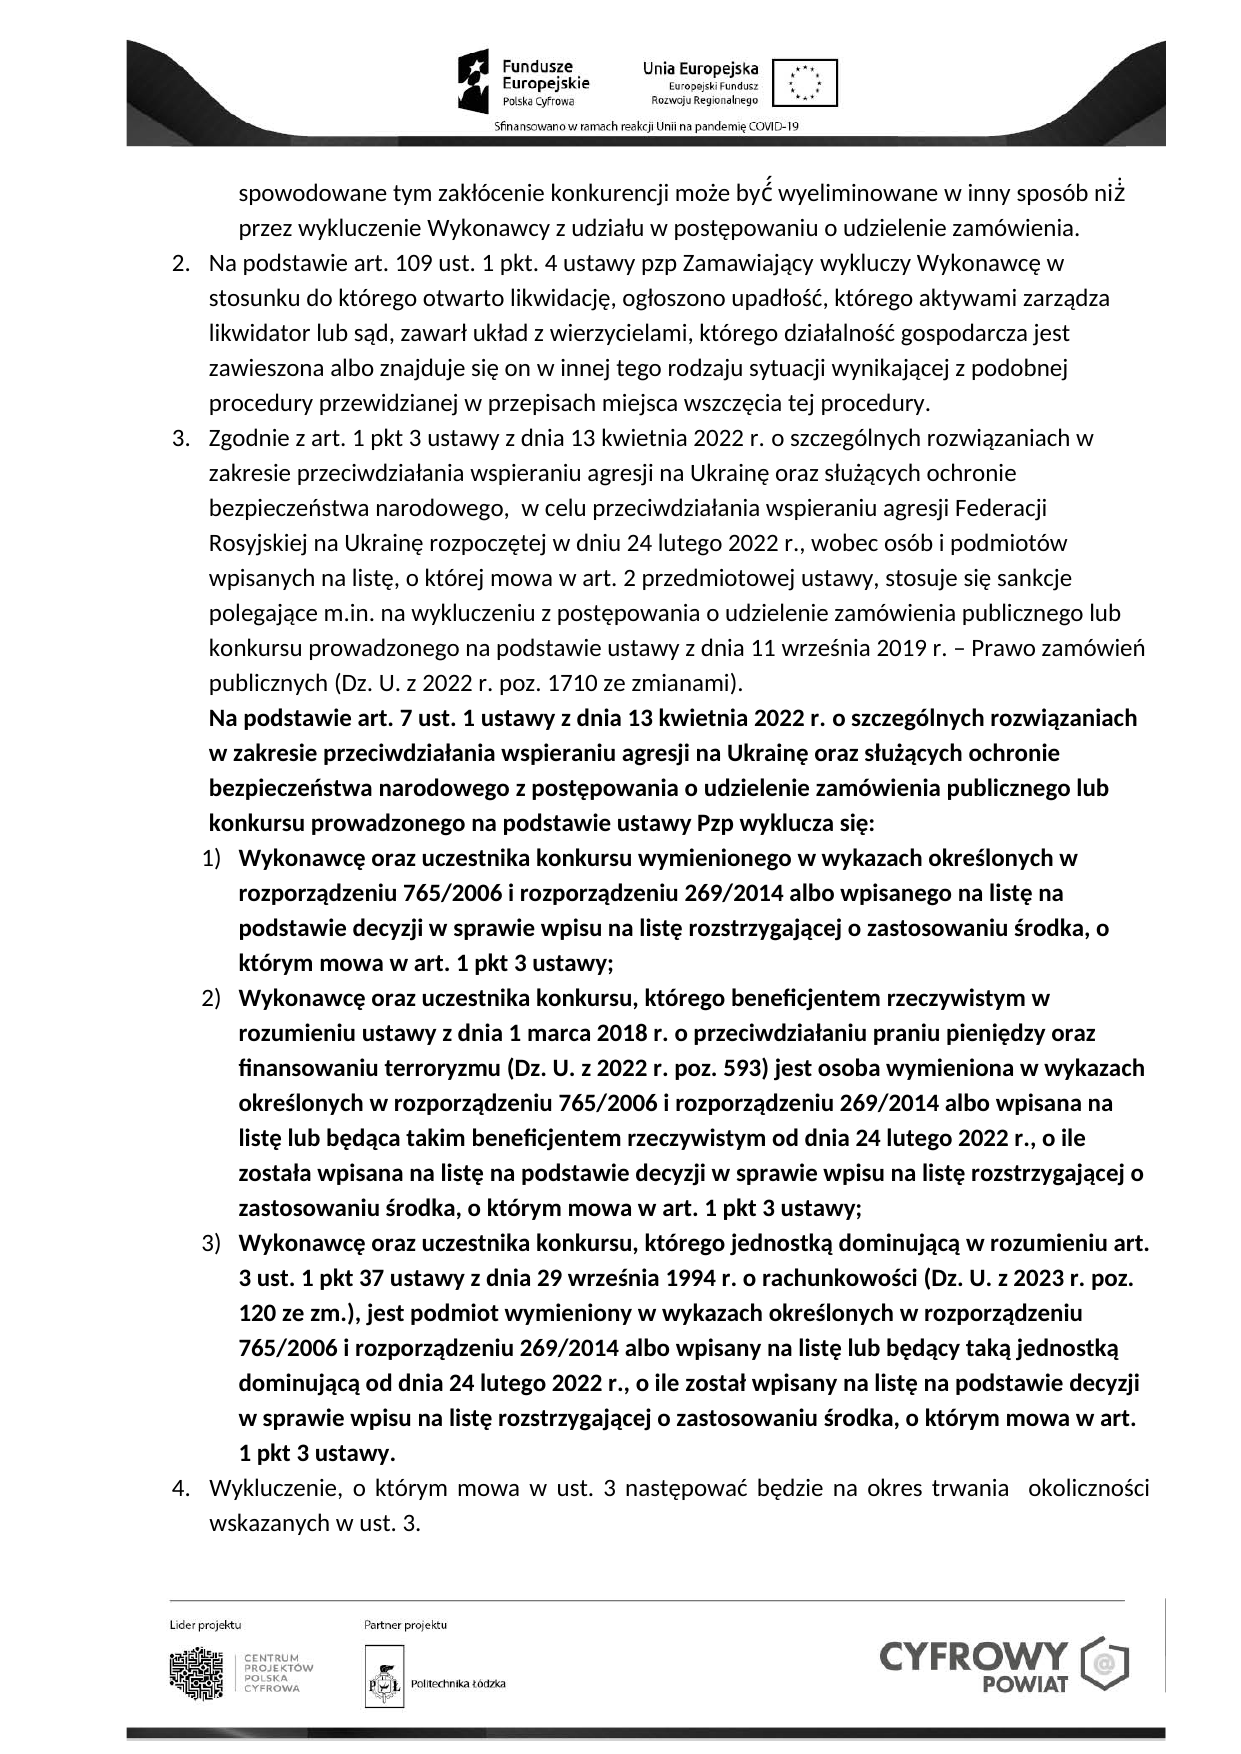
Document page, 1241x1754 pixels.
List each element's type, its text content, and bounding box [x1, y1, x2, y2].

list Na podstawie art. 7 ust. 1 ustawy z dnia 13 kwietnia 2022 r. o szczególnych rozwiązaniach w zakresie przeciwdziałania wspieraniu agresji na Ukrainę oraz służących ochronie bezpieczeństwa narodowego z postępowania o udzielenie zamówienia publicznego lub konkursu prowadzonego na podstawie ustawy Pzp wyklucza się: [209, 702, 1152, 838]
list Wykluczenie, o którym mowa w ust. 3 następować będzie na okres trwania okoliczności wskazanych w ust. 3. [172, 1472, 1152, 1538]
list Wykonawcę oraz uczestnika konkursu, którego beneficjentem rzeczywistym w rozumieniu ustawy z dnia 1 marca 2018 r. o przeciwdziałaniu praniu pieniędzy oraz finansowaniu terroryzmu (Dz. U. z 2022 r. poz. 593) jest osoba wymieniona w wykazach określonych w rozporządzeniu 765/2006 i rozporządzeniu 269/2014 albo wpisana na listę lub będąca takim beneficjentem rzeczywistym od dnia 24 lutego 2022 r., o ile została wpisana na listę na podstawie decyzji w sprawie wpisu na listę rozstrzygającej o zastosowaniu środka, o którym mowa w art. 1 pkt 3 ustawy; [201, 982, 1152, 1223]
picture [126, 1593, 1166, 1741]
list Wykonawcę oraz uczestnika konkursu, którego jednostką dominującą w rozumieniu art. 3 ust. 1 pkt 37 ustawy z dnia 29 września 1994 r. o rachunkowości (Dz. U. z 2023 r. poz. 120 ze zm.), jest podmiot wymieniony w wykazach określonych w rozporządzeniu 765/2006 i rozporządzeniu 269/2014 albo wpisany na listę lub będący taką jednostką dominującą od dnia 24 lutego 2022 r., o ile został wpisany na listę na podstawie decyzji w sprawie wpisu na listę rozstrzygającej o zastosowaniu środka, o którym mowa w art. 1 pkt 3 ustawy. [201, 1227, 1152, 1468]
list Wykonawcę oraz uczestnika konkursu wymienionego w wykazach określonych w rozporządzeniu 765/2006 i rozporządzeniu 269/2014 albo wpisanego na listę na podstawie decyzji w sprawie wpisu na listę rozstrzygającej o zastosowaniu środka, o którym mowa w art. 1 pkt 3 ustawy; [201, 842, 1152, 978]
list Na podstawie art. 109 ust. 1 pkt. 4 ustawy pzp Zamawiający wykluczy Wykonawcę w stosunku do którego otwarto likwidację, ogłoszono upadłość, którego aktywami zarządza likwidator lub sąd, zawarł układ z wierzycielami, którego działalność gospodarcza jest zawieszona albo znajduje się on w innej tego rodzaju sytuacji wynikającej z podobnej procedury przewidzianej w przepisach miejsca wszczęcia tej procedury. [172, 247, 1152, 418]
picture [126, 36, 1166, 147]
list Zgodnie z art. 1 pkt 3 ustawy z dnia 13 kwietnia 2022 r. o szczególnych rozwiązaniach w zakresie przeciwdziałania wspieraniu agresji na Ukrainę oraz służących ochronie bezpieczeństwa narodowego, w celu przeciwdziałania wspieraniu agresji Federacji Rosyjskiej na Ukrainę rozpoczętej w dniu 24 lutego 2022 r., wobec osób i podmiotów wpisanych na listę, o której mowa w art. 2 przedmiotowej ustawy, stosuje się sankcje polegające m.in. na wykluczeniu z postępowania o udzielenie zamówienia publicznego lub konkursu prowadzonego na podstawie ustawy z dnia 11 września 2019 r. – Prawo zamówień publicznych (Dz. U. z 2022 r. poz. 1710 ze zmianami). [172, 422, 1152, 698]
